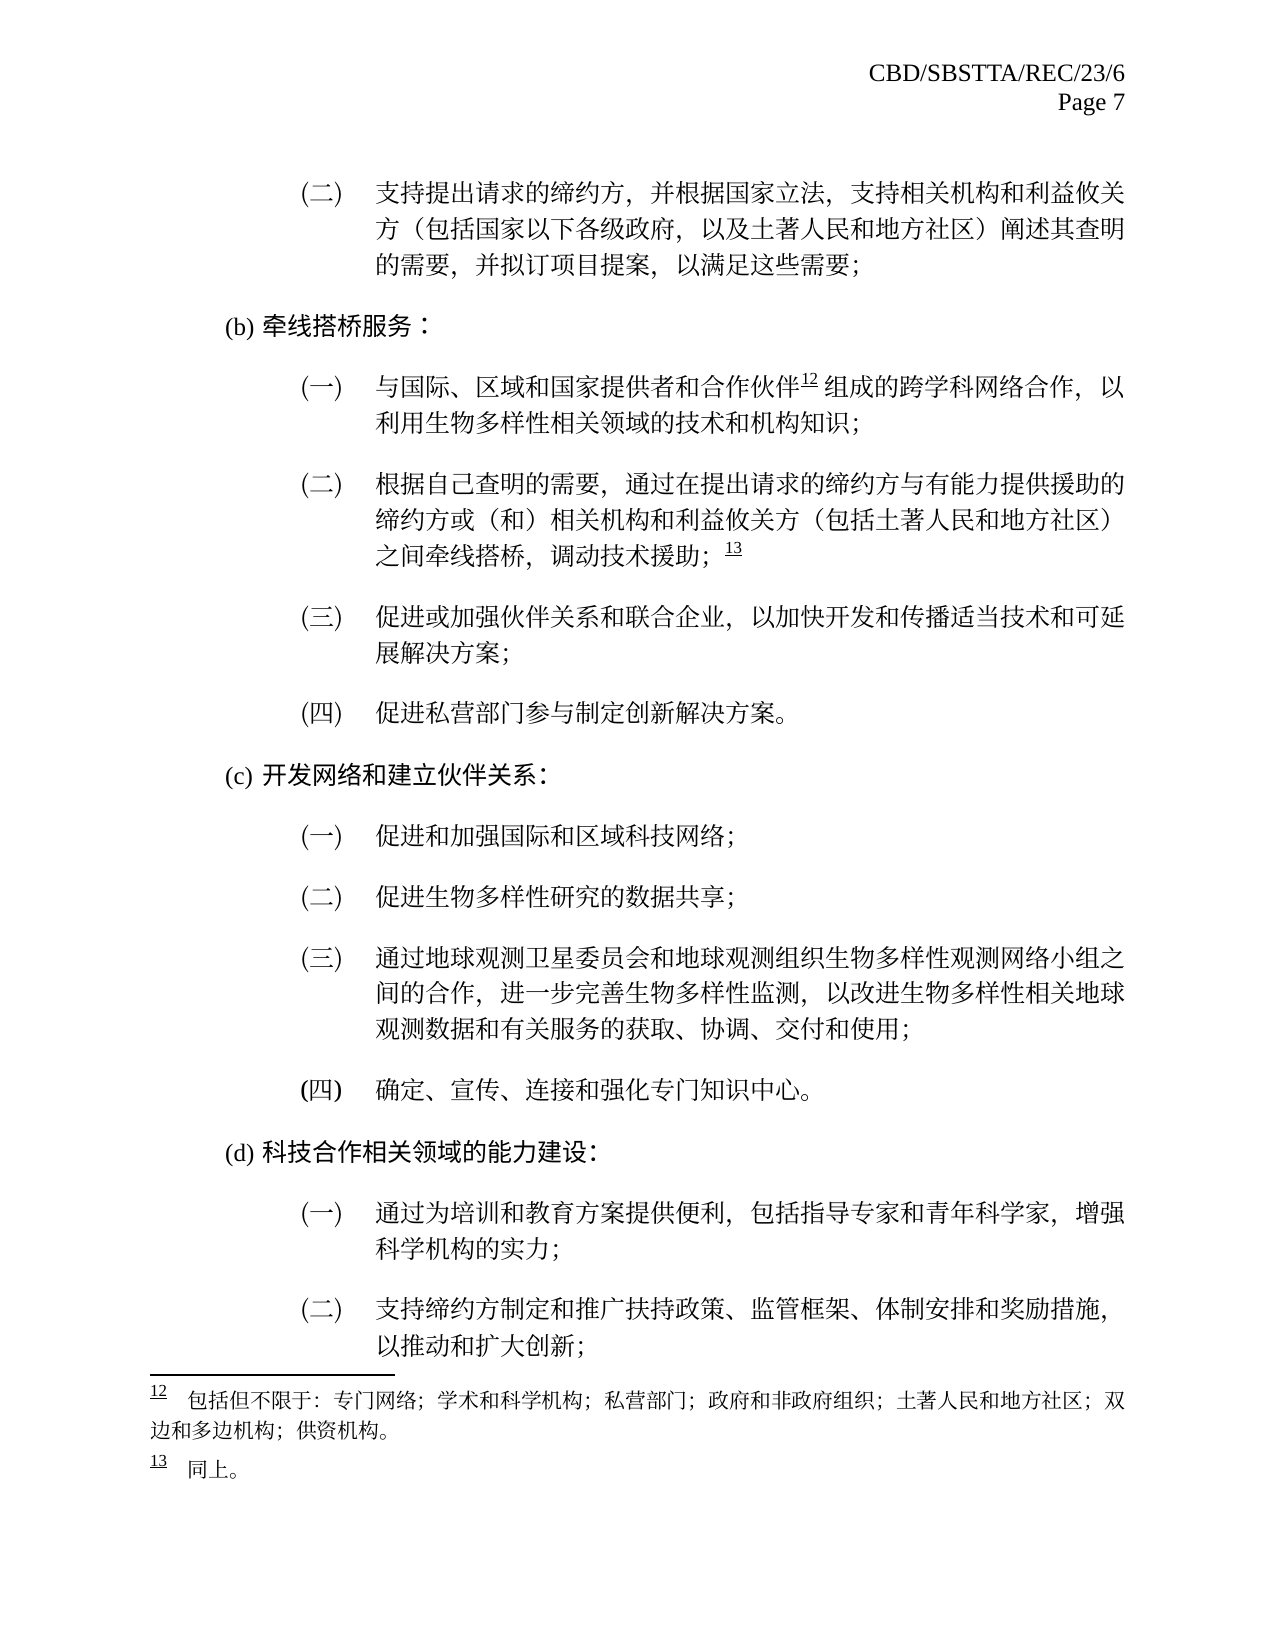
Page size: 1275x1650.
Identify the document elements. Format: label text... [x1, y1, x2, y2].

list 科技合作相关领域的能力建设： [150, 1132, 1125, 1168]
list 开发网络和建立伙伴关系： [150, 755, 1125, 791]
list 促进生物多样性研究的数据共享； [300, 877, 1125, 913]
list 通过为培训和教育方案提供便利，包括指导专家和青年科学家，增强科学机构的实力； [300, 1193, 1125, 1265]
list 支持缔约方制定和推广扶持政策、监管框架、体制安排和奖励措施，以推动和扩大创新； [300, 1290, 1125, 1362]
list 与国际、区域和国家提供者和合作伙伴 组成的跨学科网络合作，以利用生物多样性相关领域的技术和机构知识； [300, 368, 1125, 439]
list 牵线搭桥服务： [150, 306, 1125, 343]
list 促进或加强伙伴关系和联合企业，以加快开发和传播适当技术和可延展解决方案； [300, 597, 1125, 669]
list 支持提出请求的缔约方，并根据国家立法，支持相关机构和利益攸关方（包括国家以下各级政府，以及土著人民和地方社区）阐述其查明的需要，并拟订项目提案，以满足这些需要； [300, 173, 1125, 281]
list 通过地球观测卫星委员会和地球观测组织生物多样性观测网络小组之间的合作，进一步完善生物多样性监测，以改进生物多样性相关地球观测数据和有关服务的获取、协调、交付和使用； [300, 938, 1125, 1046]
list 促进私营部门参与制定创新解决方案。 [300, 694, 1125, 730]
list 根据自己查明的需要，通过在提出请求的缔约方与有能力提供援助的缔约方或（和）相关机构和利益攸关方（包括土著人民和地方社区）之间牵线搭桥，调动技术援助； [300, 464, 1125, 572]
list 促进和加强国际和区域科技网络； [300, 816, 1125, 852]
list 确定、宣传、连接和强化专门知识中心。 [300, 1071, 1125, 1107]
